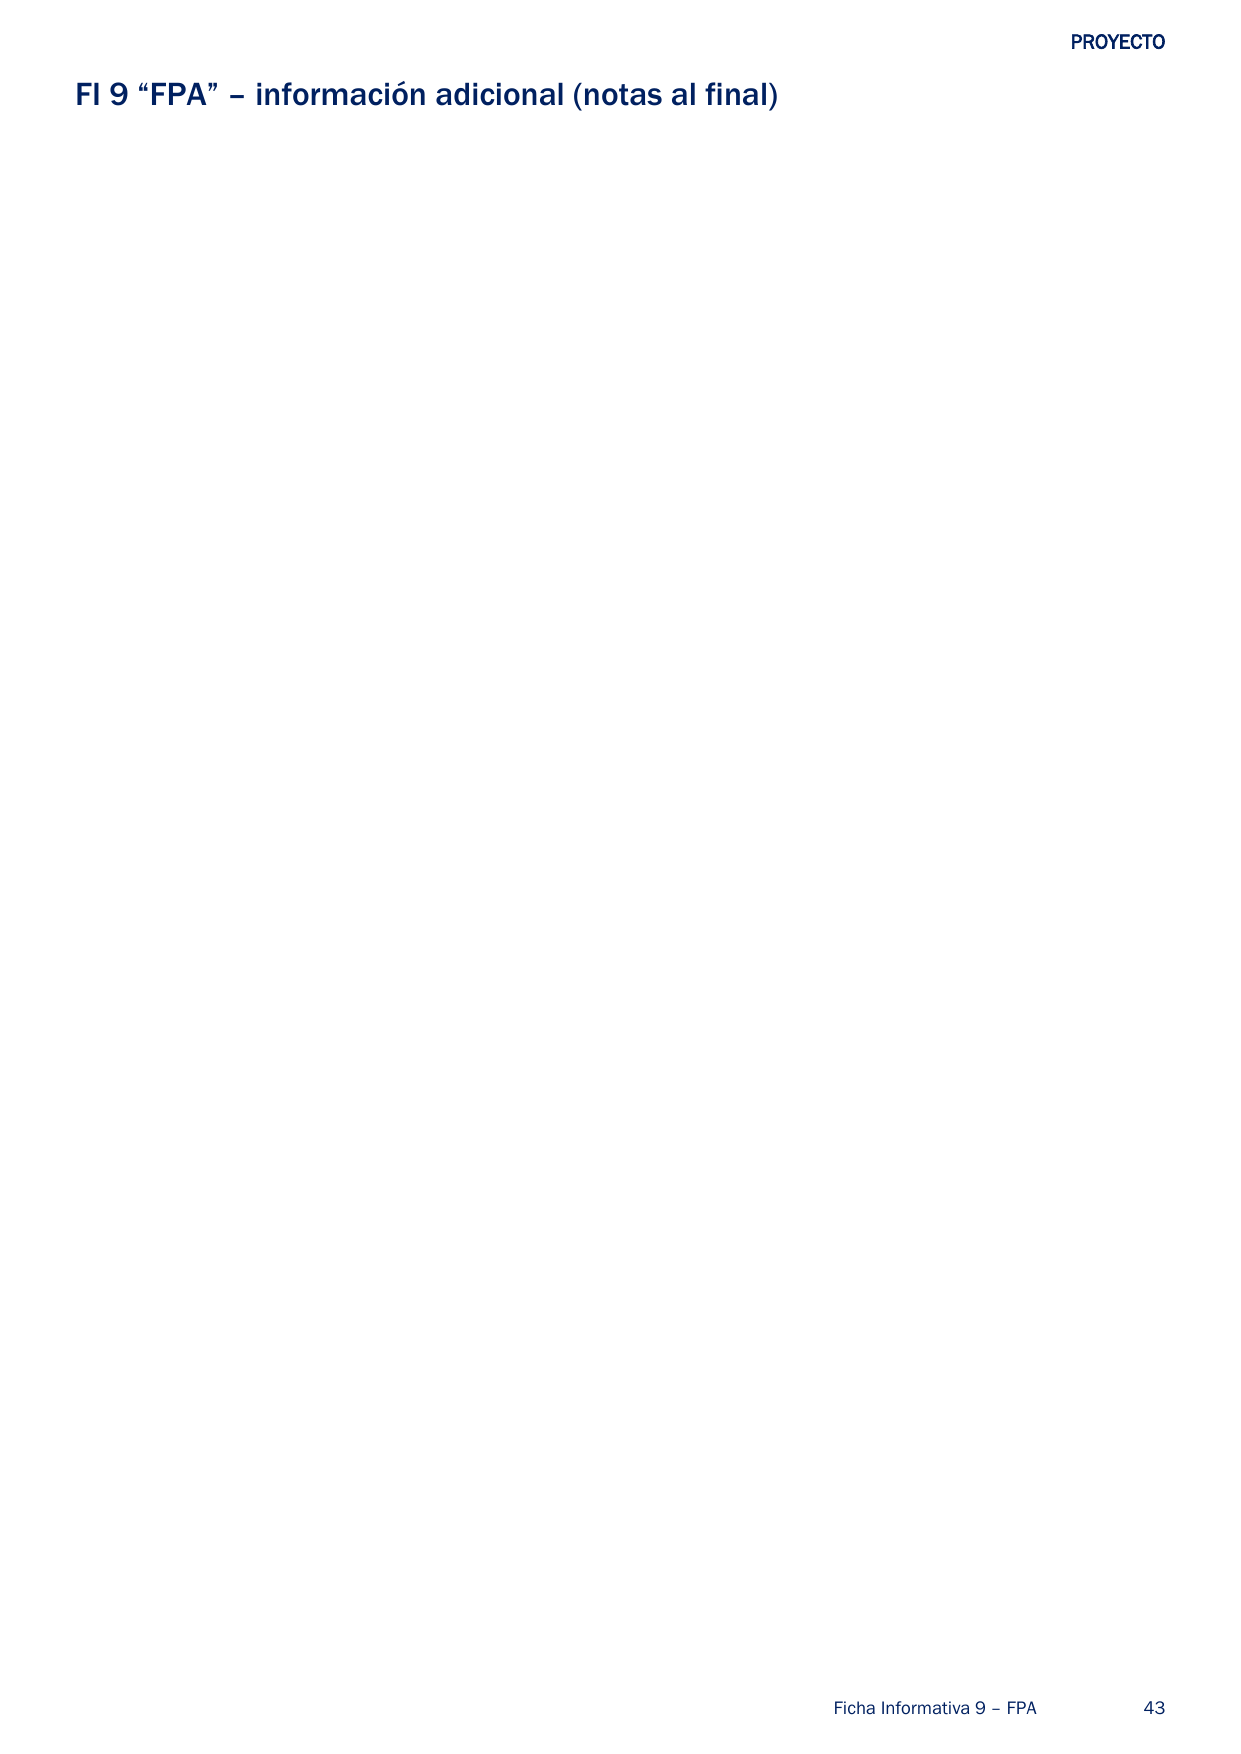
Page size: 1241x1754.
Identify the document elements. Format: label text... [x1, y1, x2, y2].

text FI 9 “FPA” – información adicional (notas al final) [75, 75, 1165, 113]
